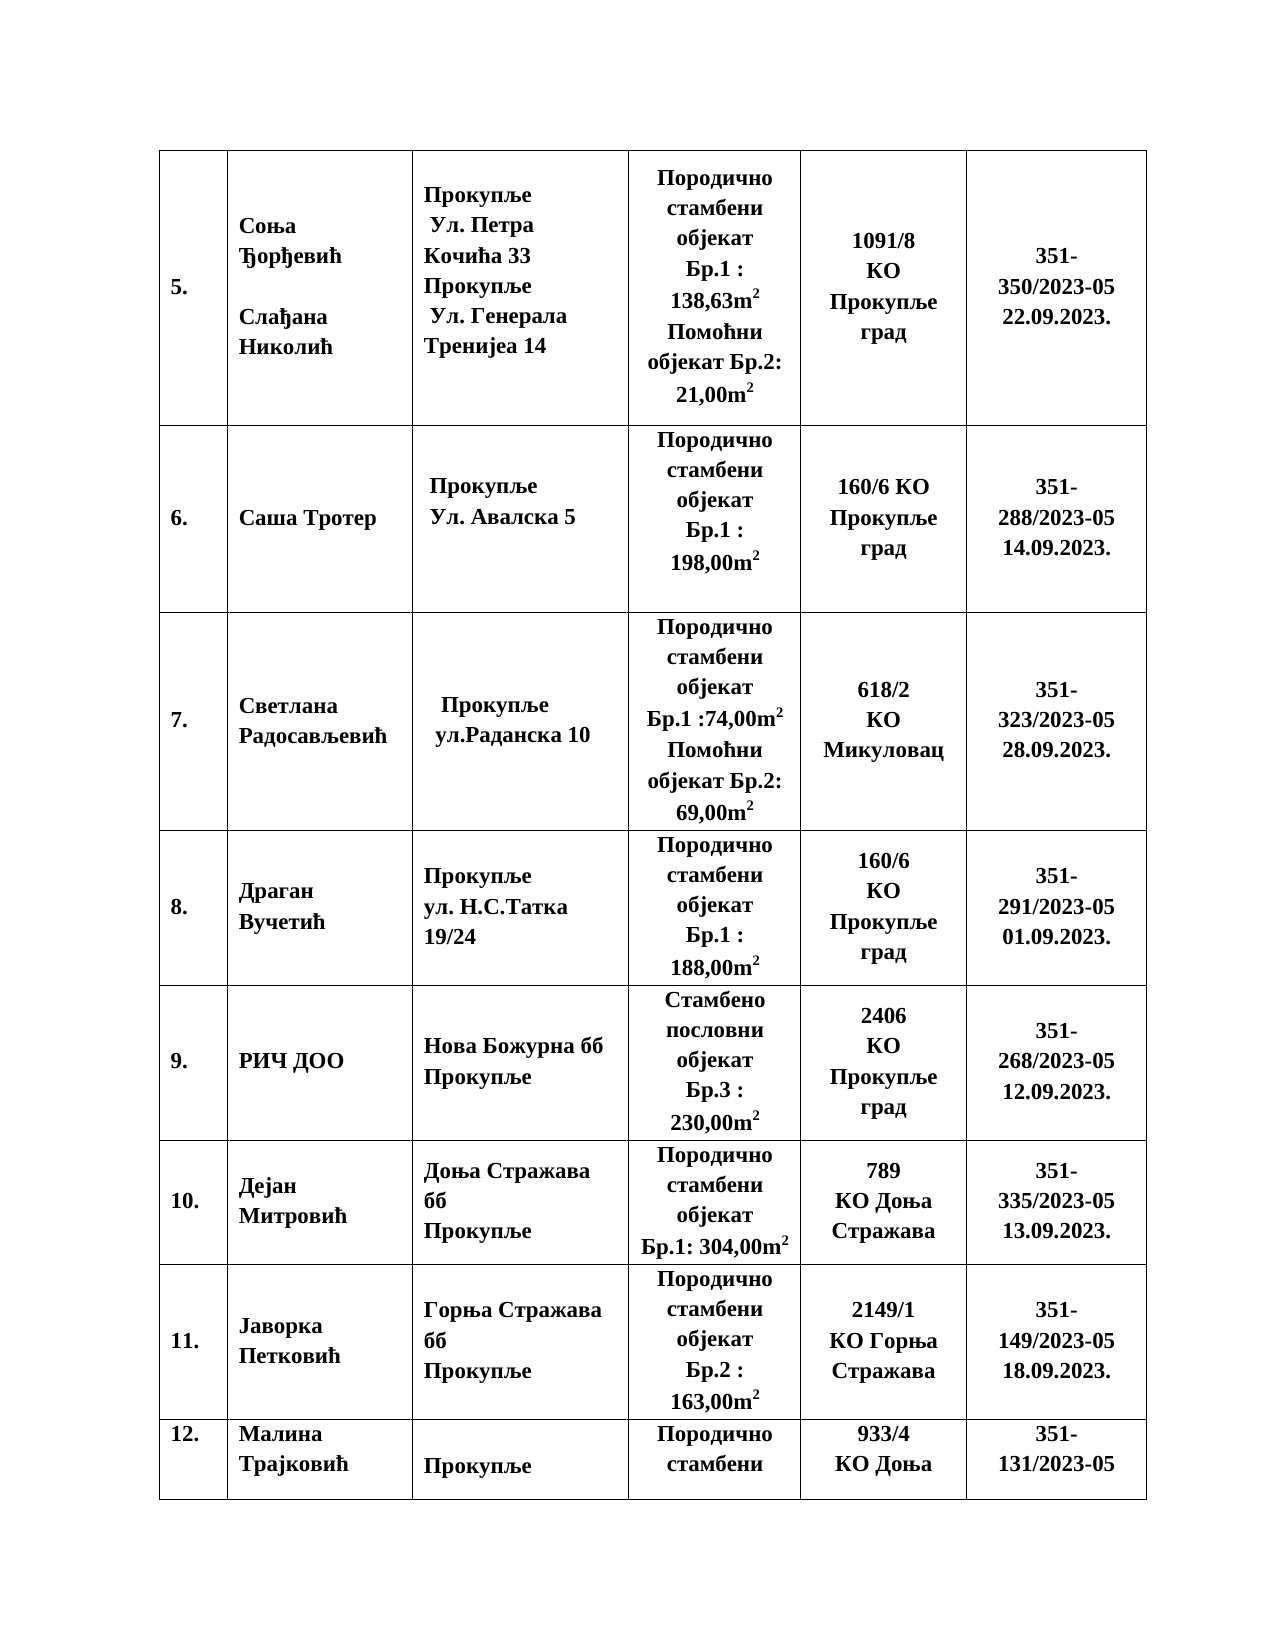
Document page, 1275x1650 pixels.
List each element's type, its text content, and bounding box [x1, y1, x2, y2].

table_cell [629, 1420, 800, 1499]
table_cell Нова Божурна бб Прокупље [413, 986, 628, 1140]
table_cell Светлана Радосављевић [228, 613, 412, 830]
table_cell Малина Трајковић [228, 1420, 412, 1499]
table_cell 160/6 КО Прокупље град [801, 831, 966, 985]
table_cell 351- 288/2023-05 14.09.2023. [967, 426, 1146, 612]
table_cell Породично стамбени објекат Бр.1: 304,00m2 [629, 1141, 800, 1264]
table_cell РИЧ ДОО [228, 986, 412, 1140]
table_cell 351- 149/2023-05 18.09.2023. [967, 1265, 1146, 1419]
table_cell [413, 1420, 628, 1499]
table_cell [967, 1420, 1146, 1499]
table_cell Горња Стражава бб Прокупље [413, 1265, 628, 1419]
table_cell 351- 350/2023-05 22.09.2023. [967, 151, 1146, 424]
table_cell Прокупље Ул. Авалска 5 [413, 426, 628, 612]
table_cell 11. [160, 1265, 227, 1419]
table_cell 2406 КО Прокупље град [801, 986, 966, 1140]
table_cell 351- 291/2023-05 01.09.2023. [967, 831, 1146, 985]
table_cell 789 КО Доња Стражава [801, 1141, 966, 1264]
table_cell Драган Вучетић [228, 831, 412, 985]
table_cell 351- 323/2023-05 28.09.2023. [967, 613, 1146, 830]
table_cell Стамбено пословни објекат Бр.3 : 230,00m2 [629, 986, 800, 1140]
table_cell Прокупље ул. Н.С.Татка 19/24 [413, 831, 628, 985]
table_cell 10. [160, 1141, 227, 1264]
table_cell Породично стамбени објекат Бр.2 : 163,00m2 [629, 1265, 800, 1419]
table_cell Соња Ђорђевић Слађана Николић [228, 151, 412, 424]
table_cell 160/6 КО Прокупље град [801, 426, 966, 612]
table_cell 6. [160, 426, 227, 612]
table_cell 7. [160, 613, 227, 830]
table_cell Јаворка Петковић [228, 1265, 412, 1419]
table_cell Породично стамбени објекат Бр.1 :74,00m2 Помоћни објекат Бр.2: 69,00m2 [629, 613, 800, 830]
table_cell 351- 268/2023-05 12.09.2023. [967, 986, 1146, 1140]
table_cell Породично стамбени објекат Бр.1 : 138,63m2 Помоћни објекат Бр.2: 21,00m2 [629, 151, 800, 424]
table_cell Породично стамбени објекат Бр.1 : 198,00m2 [629, 426, 800, 612]
table_cell 618/2 КО Микуловац [801, 613, 966, 830]
table_cell Дејан Митровић [228, 1141, 412, 1264]
table_cell Доња Стражава бб Прокупље [413, 1141, 628, 1264]
table_cell 9. [160, 986, 227, 1140]
table_cell 351- 335/2023-05 13.09.2023. [967, 1141, 1146, 1264]
table_cell 5. [160, 151, 227, 424]
table_cell 2149/1 КО Горња Стражава [801, 1265, 966, 1419]
table_cell Саша Тротер [228, 426, 412, 612]
table_cell 8. [160, 831, 227, 985]
table_cell Прокупље ул.Раданска 10 [413, 613, 628, 830]
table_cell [801, 1420, 966, 1499]
table_cell Прокупље Ул. Петра Кочића 33 Прокупље Ул. Генерала Тренијеа 14 [413, 151, 628, 424]
table_cell Породично стамбени објекат Бр.1 : 188,00m2 [629, 831, 800, 985]
table_cell 1091/8 КО Прокупље град [801, 151, 966, 424]
table_cell 12. [160, 1420, 227, 1499]
